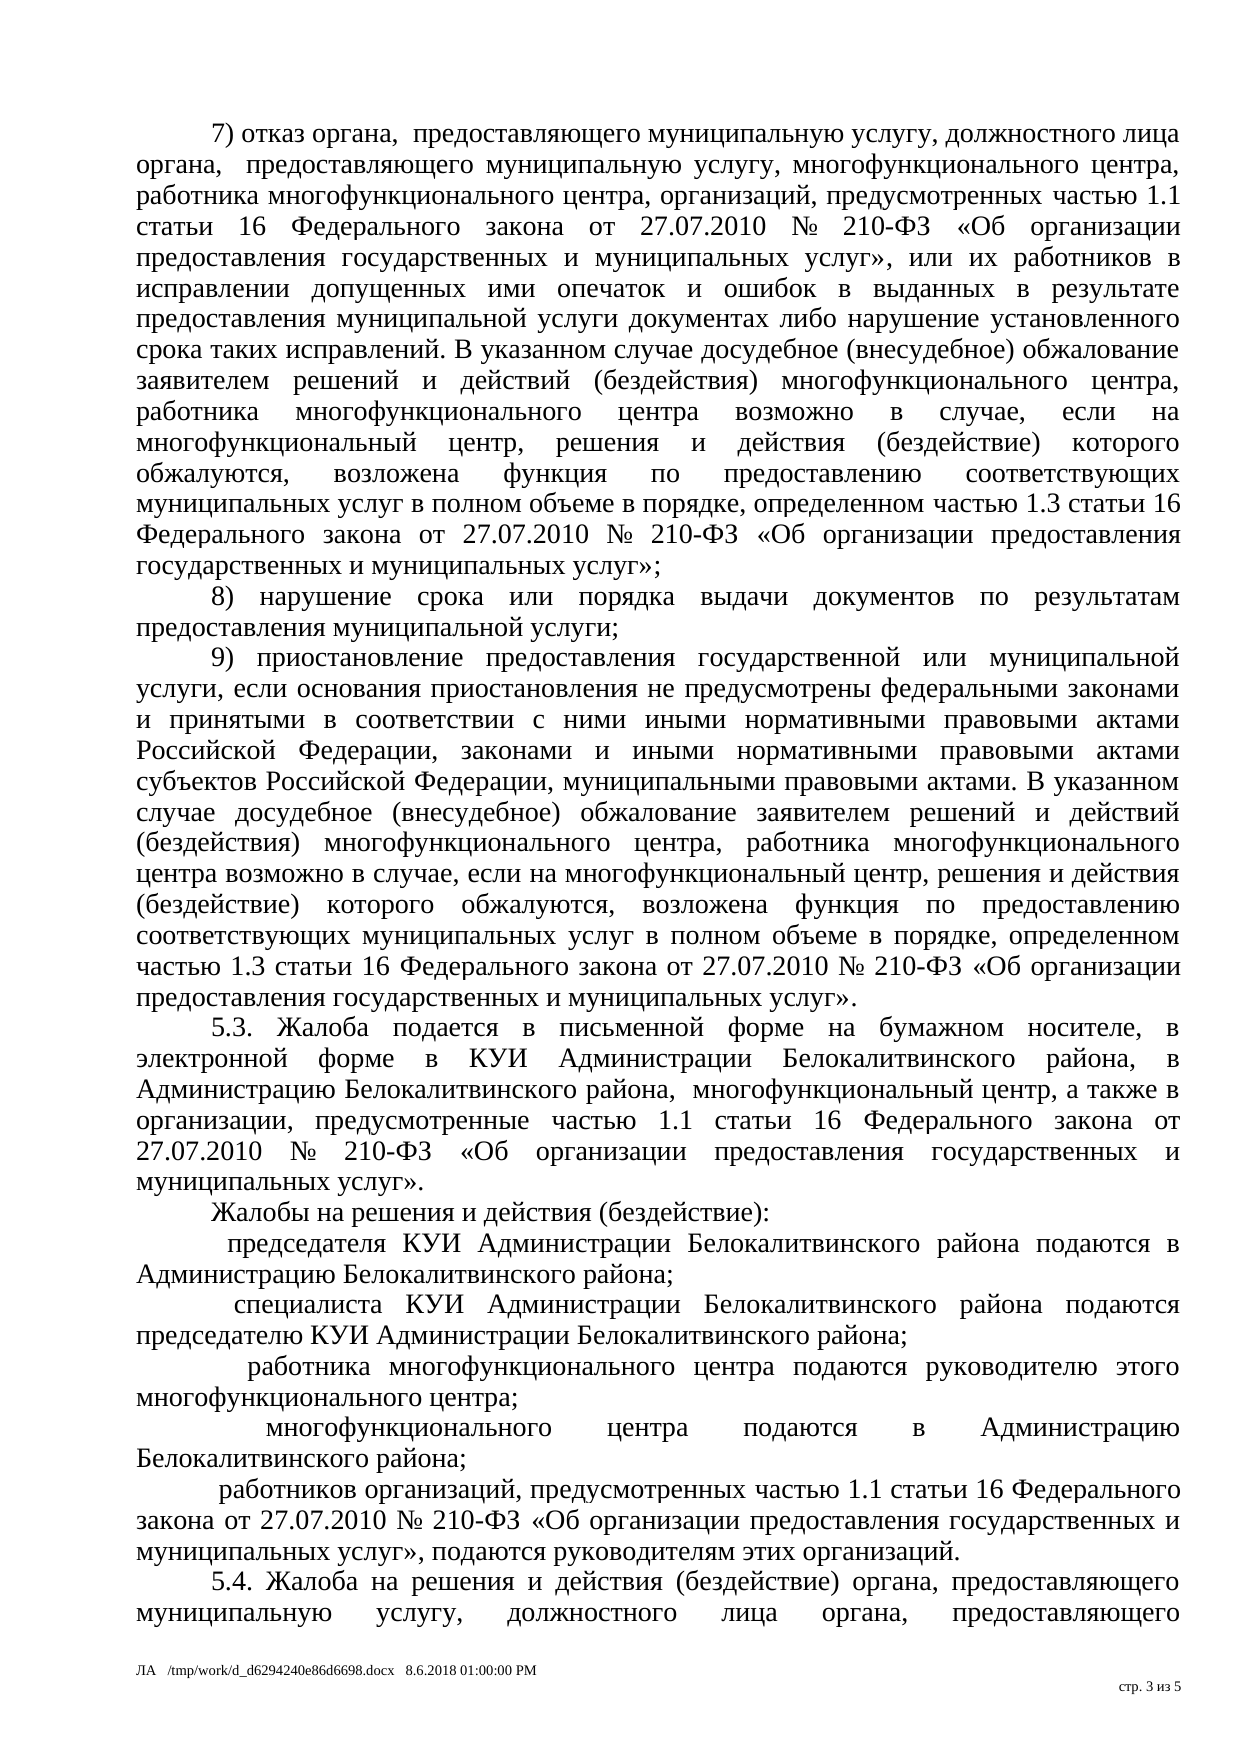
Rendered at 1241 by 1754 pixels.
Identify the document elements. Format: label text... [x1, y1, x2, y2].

text 7) отказ органа, предоставляющего муниципальную услугу, должностного лица органа, предоставляющего муниципальную услугу, многофункционального центра, работника многофункционального центра, организаций, предусмотренных частью 1.1 статьи 16 Федерального закона от 27.07.2010 № 210-ФЗ «Об организации предоставления государственных и муниципальных услуг», или их работников в исправлении допущенных ими опечаток и ошибок в выданных в результате предоставления муниципальной услуги документах либо нарушение установленного срока таких исправлений. В указанном случае досудебное (внесудебное) обжалование заявителем решений и действий (бездействия) многофункционального центра, работника многофункционального центра возможно в случае, если на многофункциональный центр, решения и действия (бездействие) которого обжалуются, возложена функция по предоставлению соответствующих муниципальных услуг в полном объеме в порядке, определенном частью 1.3 статьи 16 Федерального закона от 27.07.2010 № 210-ФЗ «Об организации предоставления государственных и муниципальных услуг»; [136, 118, 1181, 581]
text 5.3. Жалоба подается в письменной форме на бумажном носителе, в электронной форме в КУИ Администрации Белокалитвинского района, в Администрацию Белокалитвинского района, многофункциональный центр, а также в организации, предусмотренные частью 1.1 статьи 16 Федерального закона от 27.07.2010 № 210-ФЗ «Об организации предоставления государственных и муниципальных услуг». [136, 1012, 1181, 1197]
text многофункционального центра подаются в Администрацию Белокалитвинского района; [136, 1412, 1181, 1474]
text Жалобы на решения и действия (бездействие): [136, 1197, 1181, 1228]
text специалиста КУИ Администрации Белокалитвинского района подаются председателю КУИ Администрации Белокалитвинского района; [136, 1289, 1181, 1351]
text 9) приостановление предоставления государственной или муниципальной услуги, если основания приостановления не предусмотрены федеральными законами и принятыми в соответствии с ними иными нормативными правовыми актами Российской Федерации, законами и иными нормативными правовыми актами субъектов Российской Федерации, муниципальными правовыми актами. В указанном случае досудебное (внесудебное) обжалование заявителем решений и действий (бездействия) многофункционального центра, работника многофункционального центра возможно в случае, если на многофункциональный центр, решения и действия (бездействие) которого обжалуются, возложена функция по предоставлению соответствующих муниципальных услуг в полном объеме в порядке, определенном частью 1.3 статьи 16 Федерального закона от 27.07.2010 № 210-ФЗ «Об организации предоставления государственных и муниципальных услуг». [136, 642, 1181, 1012]
text работников организаций, предусмотренных частью 1.1 статьи 16 Федерального закона от 27.07.2010 № 210-ФЗ «Об организации предоставления государственных и муниципальных услуг», подаются руководителям этих организаций. [136, 1474, 1181, 1566]
text председателя КУИ Администрации Белокалитвинского района подаются в Администрацию Белокалитвинского района; [136, 1228, 1181, 1289]
text 8) нарушение срока или порядка выдачи документов по результатам предоставления муниципальной услуги; [136, 581, 1181, 642]
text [136, 1566, 1181, 1628]
text работника многофункционального центра подаются руководителю этого многофункционального центра; [136, 1351, 1181, 1412]
